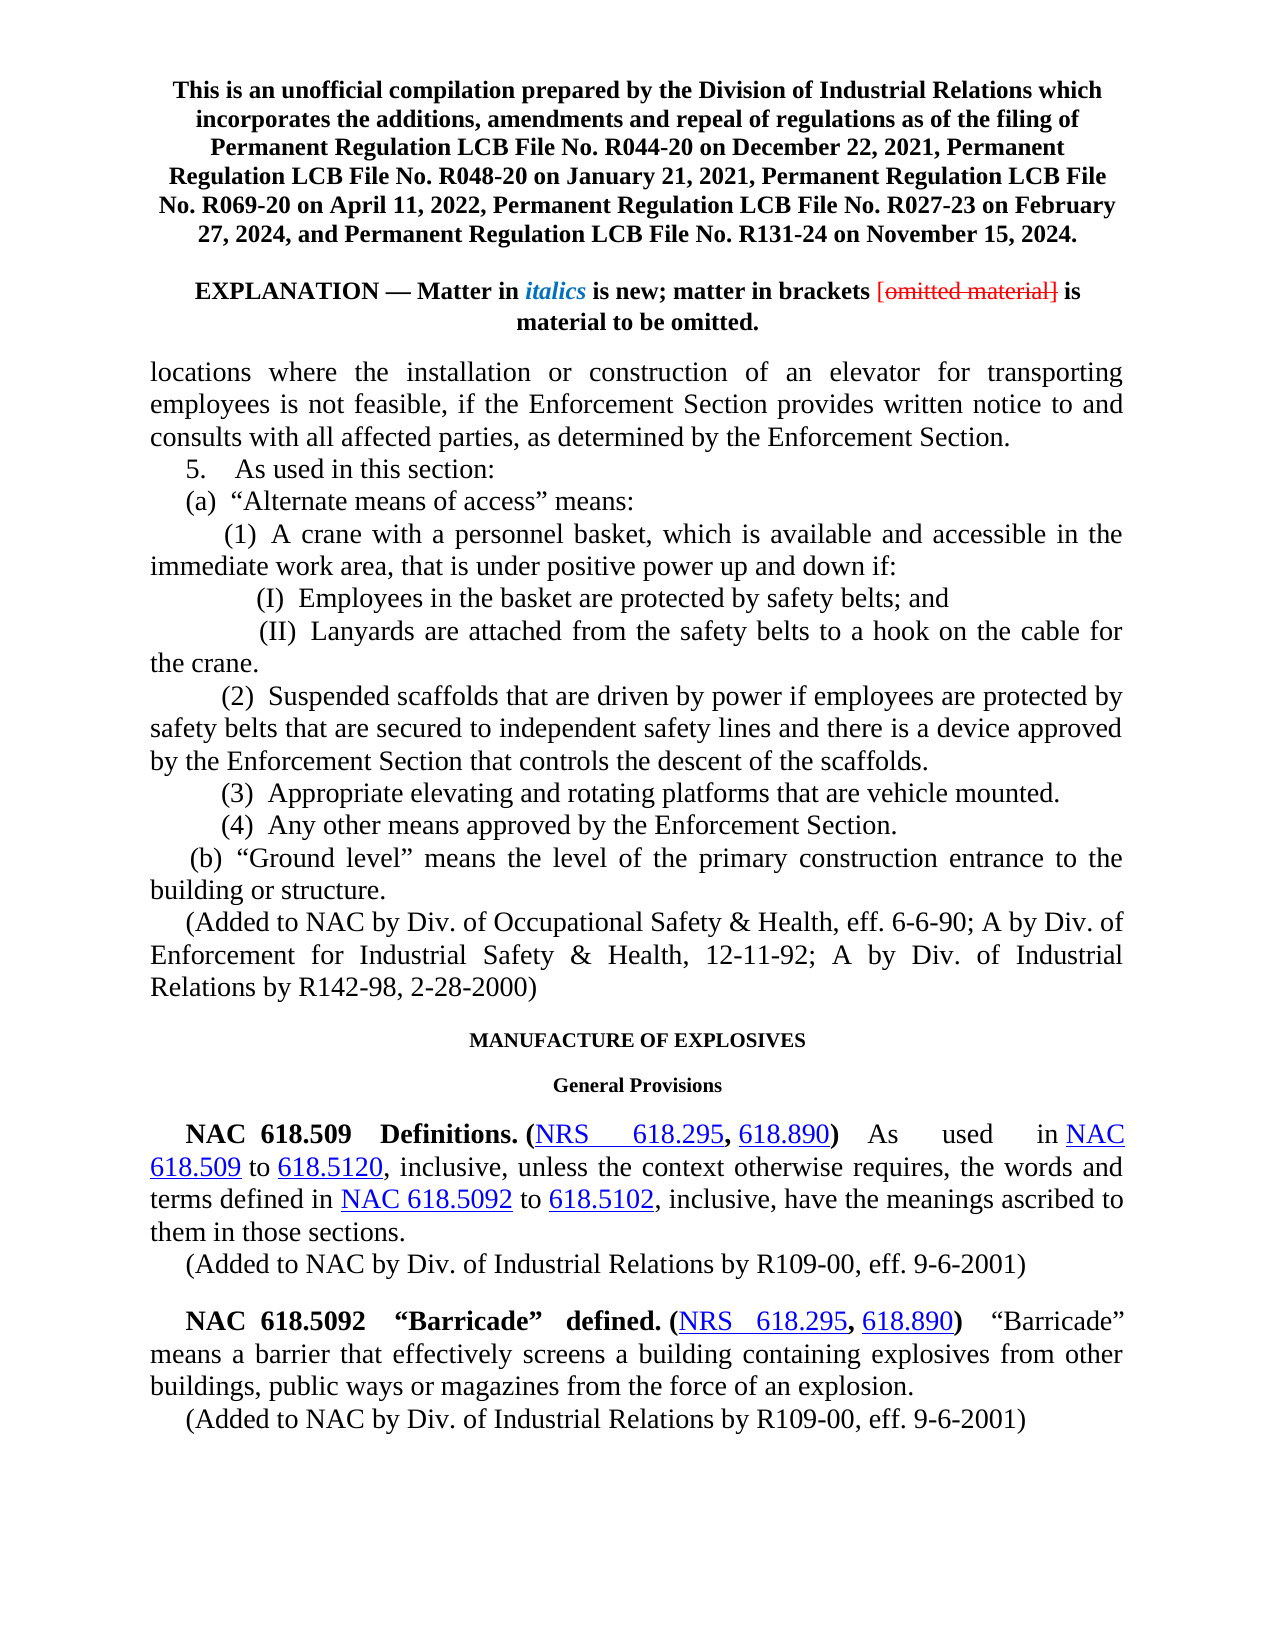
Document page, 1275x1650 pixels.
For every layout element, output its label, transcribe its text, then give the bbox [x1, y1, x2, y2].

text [150, 355, 1125, 452]
text (Added to NAC by Div. of Occupational Safety & Health, eff. 6-6-90; A by Div. of Enforcement for Industrial Safety & Health, 12-11-92; A by Div. of Industrial Relations by R142-98, 2-28-2000) [150, 906, 1125, 1003]
text General Provisions [150, 1073, 1125, 1097]
text (1) A crane with a personnel basket, which is available and accessible in the immediate work area, that is under positive power up and down if: [150, 517, 1125, 582]
text 5. As used in this section: [150, 452, 1125, 484]
text (3) Appropriate elevating and rotating platforms that are vehicle mounted. [150, 776, 1125, 808]
text MANUFACTURE OF EXPLOSIVES [150, 1028, 1125, 1052]
text (b) “Ground level” means the level of the primary construction entrance to the building or structure. [150, 841, 1125, 906]
text (4) Any other means approved by the Enforcement Section. [150, 808, 1125, 841]
text NAC 618.5092 “Barricade” defined. (NRS 618.295, 618.890) “Barricade” means a barrier that effectively screens a building containing explosives from other buildings, public ways or magazines from the force of an explosion. [150, 1304, 1125, 1402]
text (Added to NAC by Div. of Industrial Relations by R109-00, eff. 9-6-2001) [150, 1402, 1125, 1434]
text (a) “Alternate means of access” means: [150, 484, 1125, 517]
text (II) Lanyards are attached from the safety belts to a hook on the cable for the crane. [150, 614, 1125, 679]
text (2) Suspended scaffolds that are driven by power if employees are protected by safety belts that are secured to independent safety lines and there is a device approved by the Enforcement Section that controls the descent of the scaffolds. [150, 679, 1125, 776]
text (Added to NAC by Div. of Industrial Relations by R109-00, eff. 9-6-2001) [150, 1247, 1125, 1279]
text NAC 618.509 Definitions. (NRS 618.295, 618.890) As used in NAC 618.509 to 618.5120, inclusive, unless the context otherwise requires, the words and terms defined in NAC 618.5092 to 618.5102, inclusive, have the meanings ascribed to them in those sections. [150, 1117, 1125, 1247]
text (I) Employees in the basket are protected by safety belts; and [150, 582, 1125, 614]
